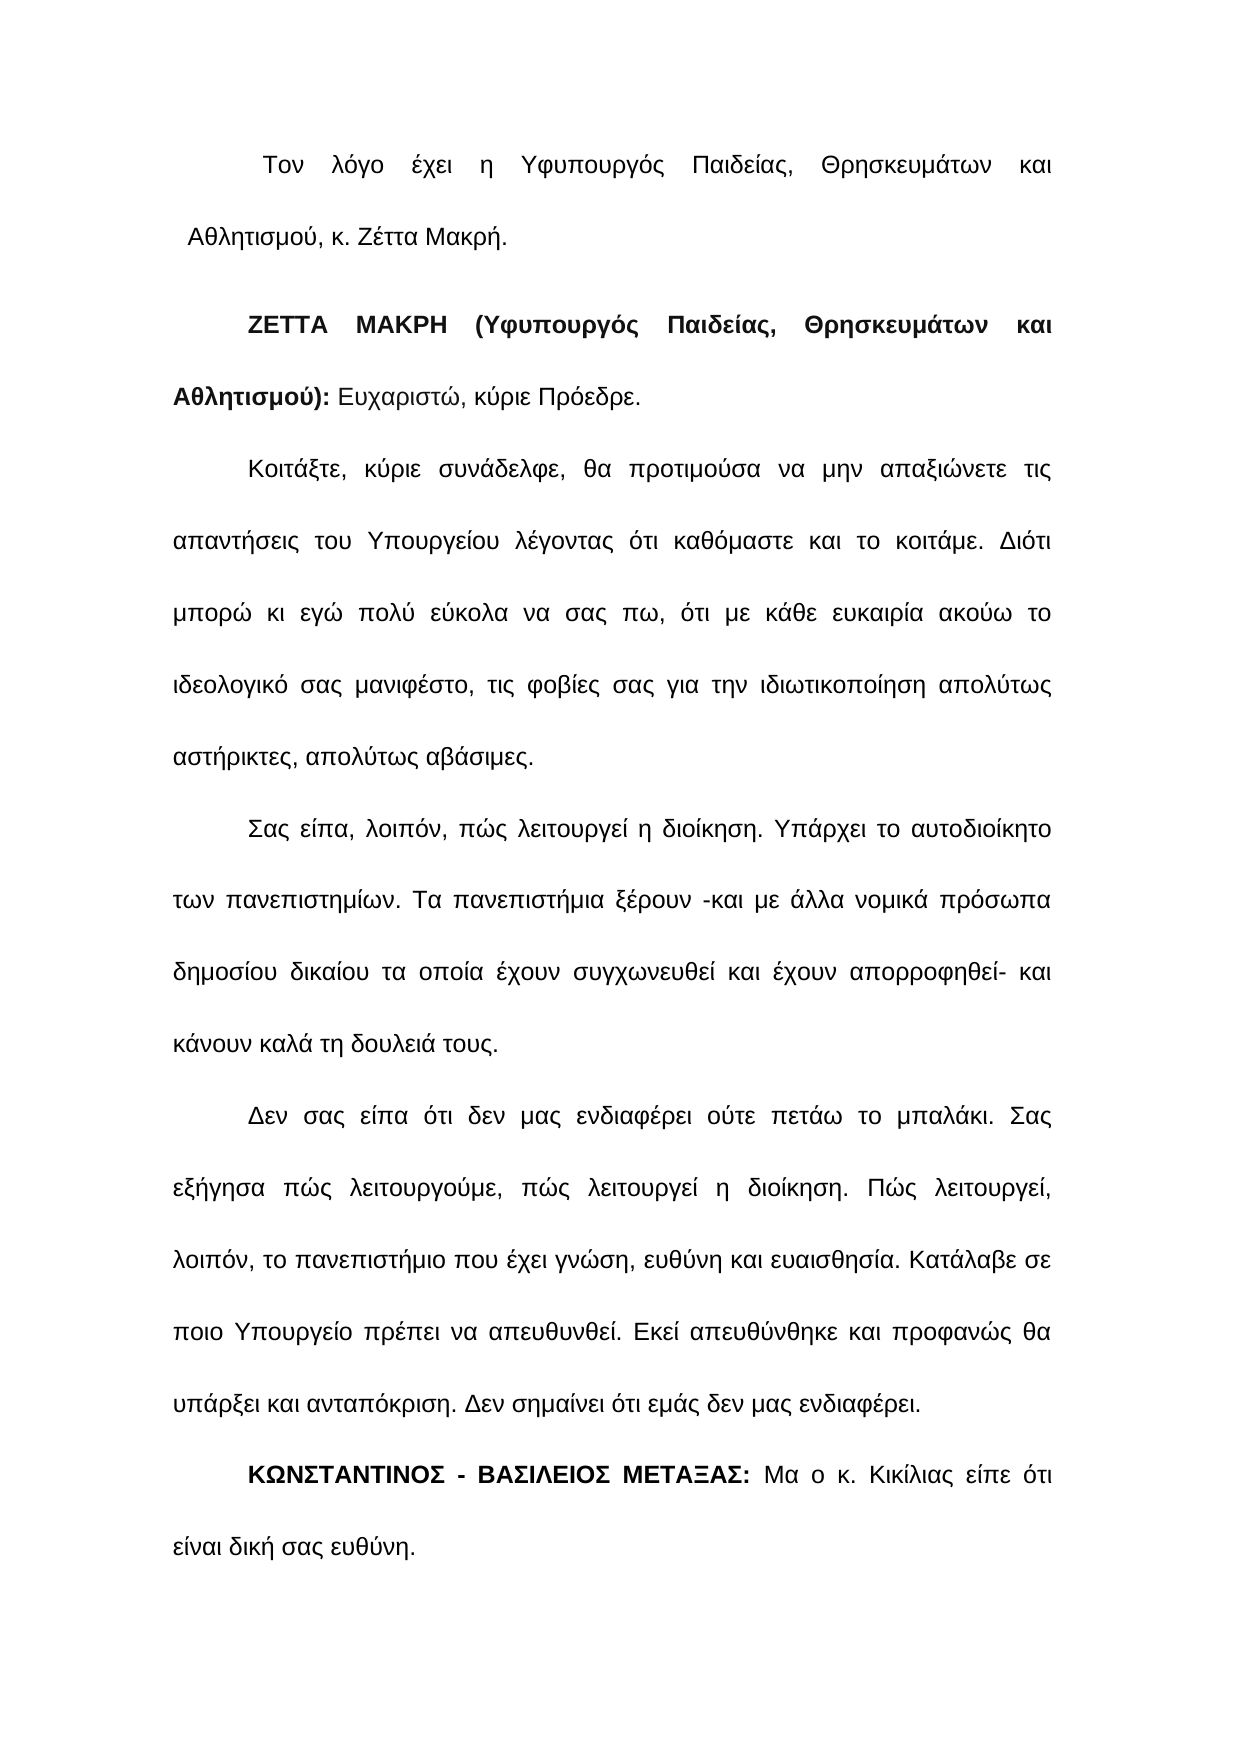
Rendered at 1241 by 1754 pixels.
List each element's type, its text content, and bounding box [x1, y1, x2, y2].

text ΖΕΤΤΑ ΜΑΚΡΗ (Υφυπουργός Παιδείας, Θρησκευμάτων και Αθλητισμού): Ευχαριστώ, κύριε Πρόεδρε. [173, 310, 1053, 411]
text Δεν σας είπα ότι δεν μας ενδιαφέρει ούτε πετάω το μπαλάκι. Σας εξήγησα πώς λειτουργούμε, πώς λειτουργεί η διοίκηση. Πώς λειτουργεί, λοιπόν, το πανεπιστήμιο που έχει γνώση, ευθύνη και ευαισθησία. Κατάλαβε σε ποιο Υπουργείο πρέπει να απευθυνθεί. Εκεί απευθύνθηκε και προφανώς θα υπάρξει και ανταπόκριση. Δεν σημαίνει ότι εμάς δεν μας ενδιαφέρει. [173, 1101, 1053, 1417]
text Τον λόγο έχει η Υφυπουργός Παιδείας, Θρησκευμάτων και Αθλητισμού, κ. Ζέττα Μακρή. [187, 150, 1053, 251]
text Κοιτάξτε, κύριε συνάδελφε, θα προτιμούσα να μην απαξιώνετε τις απαντήσεις του Υπουργείου λέγοντας ότι καθόμαστε και το κοιτάμε. Διότι μπορώ κι εγώ πολύ εύκολα να σας πω, ότι με κάθε ευκαιρία ακούω το ιδεολογικό σας μανιφέστο, τις φοβίες σας για την ιδιωτικοποίηση απολύτως αστήρικτες, απολύτως αβάσιμες. [173, 454, 1053, 770]
text ΚΩΝΣΤΑΝΤΙΝΟΣ - ΒΑΣΙΛΕΙΟΣ ΜΕΤΑΞΑΣ: Μα ο κ. Κικίλιας είπε ότι είναι δική σας ευθύνη. [173, 1460, 1053, 1561]
text Σας είπα, λοιπόν, πώς λειτουργεί η διοίκηση. Υπάρχει το αυτοδιοίκητο των πανεπιστημίων. Τα πανεπιστήμια ξέρουν -και με άλλα νομικά πρόσωπα δημοσίου δικαίου τα οποία έχουν συγχωνευθεί και έχουν απορροφηθεί- και κάνουν καλά τη δουλειά τους. [173, 813, 1053, 1058]
